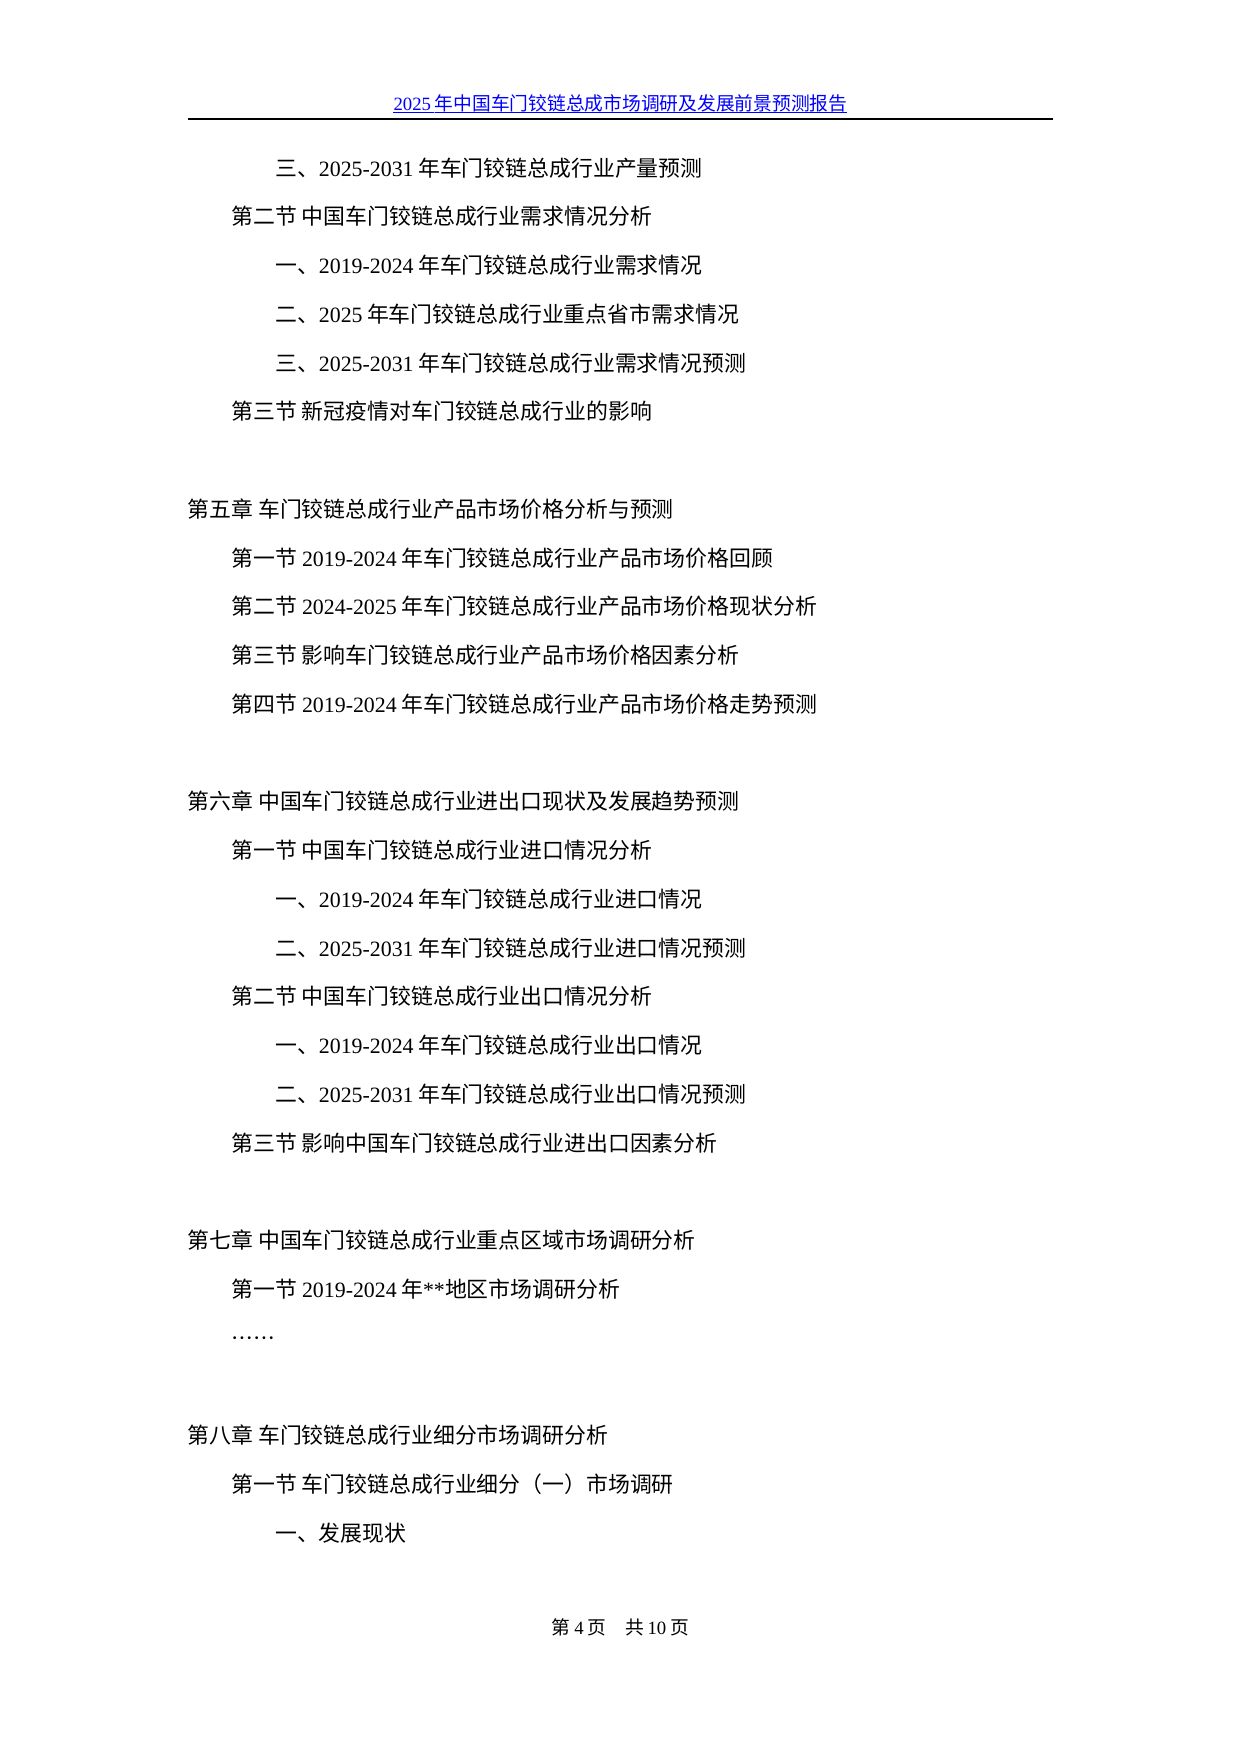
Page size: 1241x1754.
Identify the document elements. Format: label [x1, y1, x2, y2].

text [187, 150, 1053, 1548]
